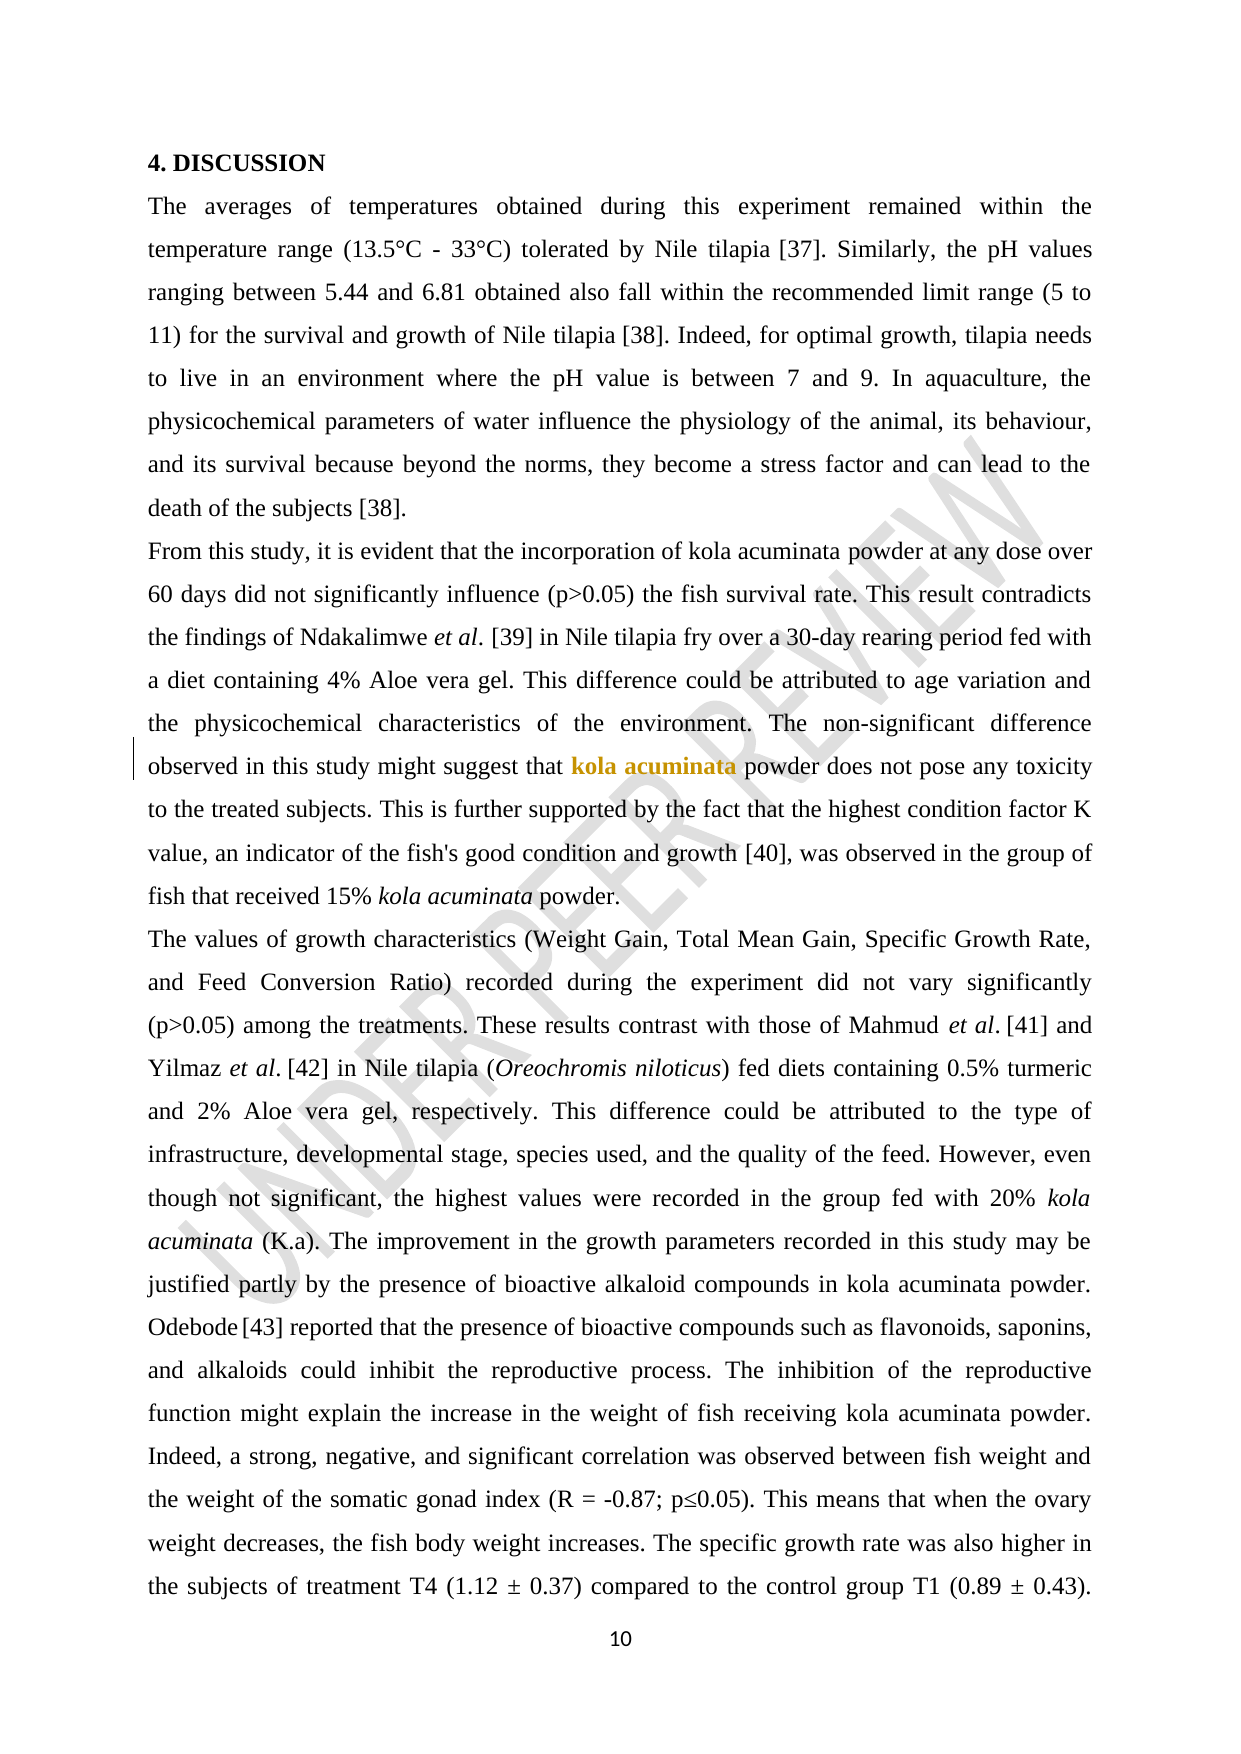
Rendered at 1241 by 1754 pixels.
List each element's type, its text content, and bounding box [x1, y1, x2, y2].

text 4. DISCUSSION [148, 148, 1093, 176]
text From this study, it is evident that the incorporation of kola acuminata powder at any dose over 60 days did not significantly influence (p>0.05) the fish survival rate. This result contradicts the findings of Ndakalimwe et al. [39] in Nile tilapia fry over a 30-day rearing period fed with a diet containing 4% Aloe vera gel. This difference could be attributed to age variation and the physicochemical characteristics of the environment. The non-significant difference observed in this study might suggest that kola acuminata powder does not pose any toxicity to the treated subjects. This is further supported by the fact that the highest condition factor K value, an indicator of the fish's good condition and growth [40], was observed in the group of fish that received 15% kola acuminata powder. [148, 536, 1093, 909]
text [148, 924, 1093, 1599]
text The averages of temperatures obtained during this experiment remained within the temperature range (13.5°C - 33°C) tolerated by Nile tilapia [37]. Similarly, the pH values ranging between 5.44 and 6.81 obtained also fall within the recommended limit range (5 to 11) for the survival and growth of Nile tilapia [38]. Indeed, for optimal growth, tilapia needs to live in an environment where the pH value is between 7 and 9. In aquaculture, the physicochemical parameters of water influence the physiology of the animal, its behaviour, and its survival because beyond the norms, they become a stress factor and can lead to the death of the subjects [38]. [148, 191, 1093, 521]
